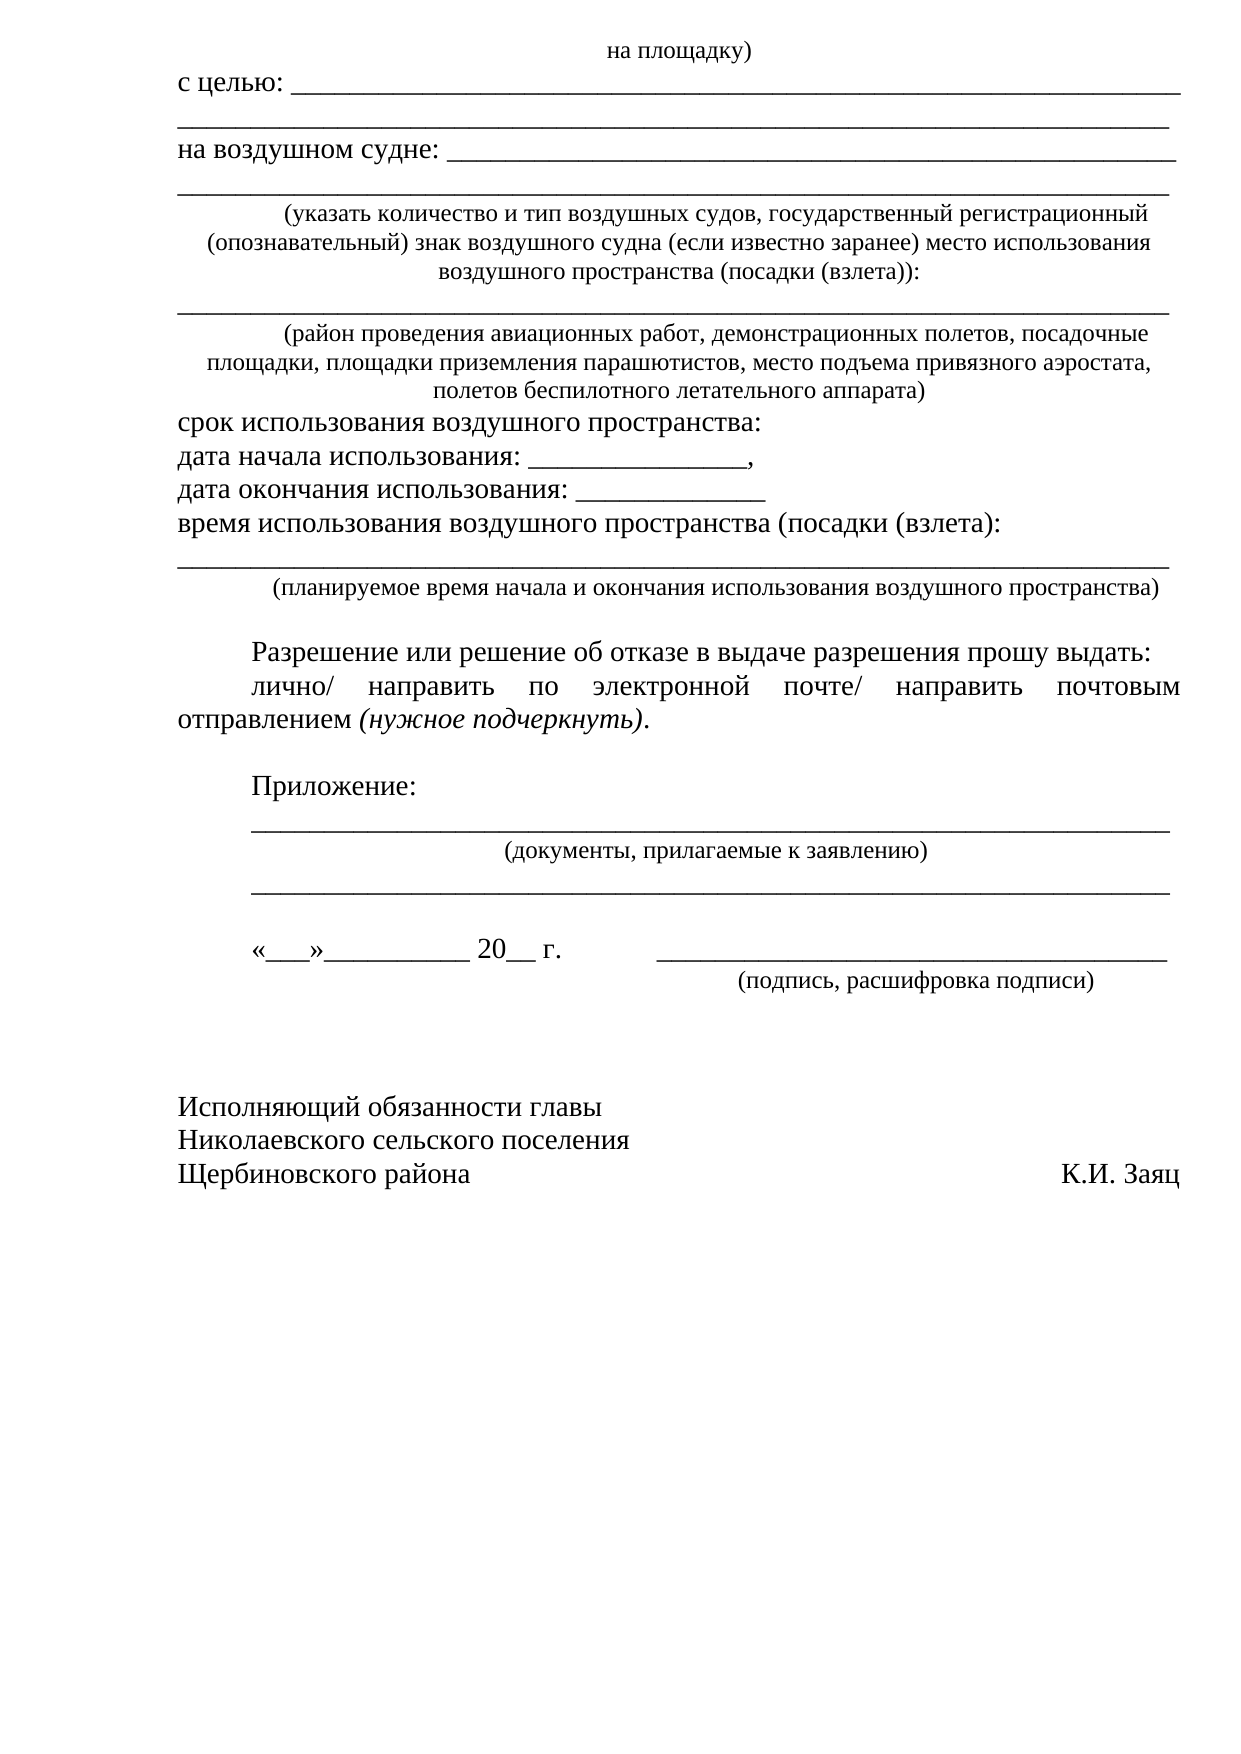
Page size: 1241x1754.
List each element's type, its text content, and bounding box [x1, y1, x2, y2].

text (планируемое время начала и окончания использования воздушного пространства) [177, 572, 1181, 601]
text лично/ направить по электронной почте/ направить почтовым отправлением (нужное подчеркнуть). [177, 668, 1181, 735]
text (документы, прилагаемые к заявлению) [177, 836, 1181, 864]
text ____________________________________________________________________ [177, 538, 1181, 572]
text ____________________________________________________________________ [177, 165, 1181, 198]
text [177, 35, 1181, 64]
text _______________________________________________________________ [177, 864, 1181, 898]
text дата окончания использования: _____________ [177, 471, 1181, 505]
text (указать количество и тип воздушных судов, государственный регистрационный (опознавательный) знак воздушного судна (если известно заранее) место использования воздушного пространства (посадки (взлета)): [177, 198, 1181, 284]
text с целью: _____________________________________________________________ [177, 64, 1181, 98]
text время использования воздушного пространства (посадки (взлета): [177, 505, 1181, 538]
text дата начала использования: _______________, [177, 438, 1181, 471]
text «___»__________ 20__ г. ___________________________________ [177, 931, 1181, 965]
text ____________________________________________________________________ [177, 284, 1181, 318]
text Щербиновского района К.И. Заяц [177, 1156, 1181, 1189]
text (подпись, расшифровка подписи) [177, 965, 1181, 994]
text (район проведения авиационных работ, демонстрационных полетов, посадочные площадки, площадки приземления парашютистов, место подъема привязного аэростата, полетов беспилотного летательного аппарата) [177, 318, 1181, 404]
text срок использования воздушного пространства: [177, 404, 1181, 438]
text _______________________________________________________________ [177, 802, 1181, 836]
text ____________________________________________________________________ [177, 98, 1181, 131]
text на воздушном судне: __________________________________________________ [177, 131, 1181, 165]
text Приложение: [177, 768, 1181, 802]
text Разрешение или решение об отказе в выдаче разрешения прошу выдать: [177, 634, 1181, 668]
text Николаевского сельского поселения [177, 1122, 1181, 1156]
text Исполняющий обязанности главы [177, 1089, 1181, 1122]
